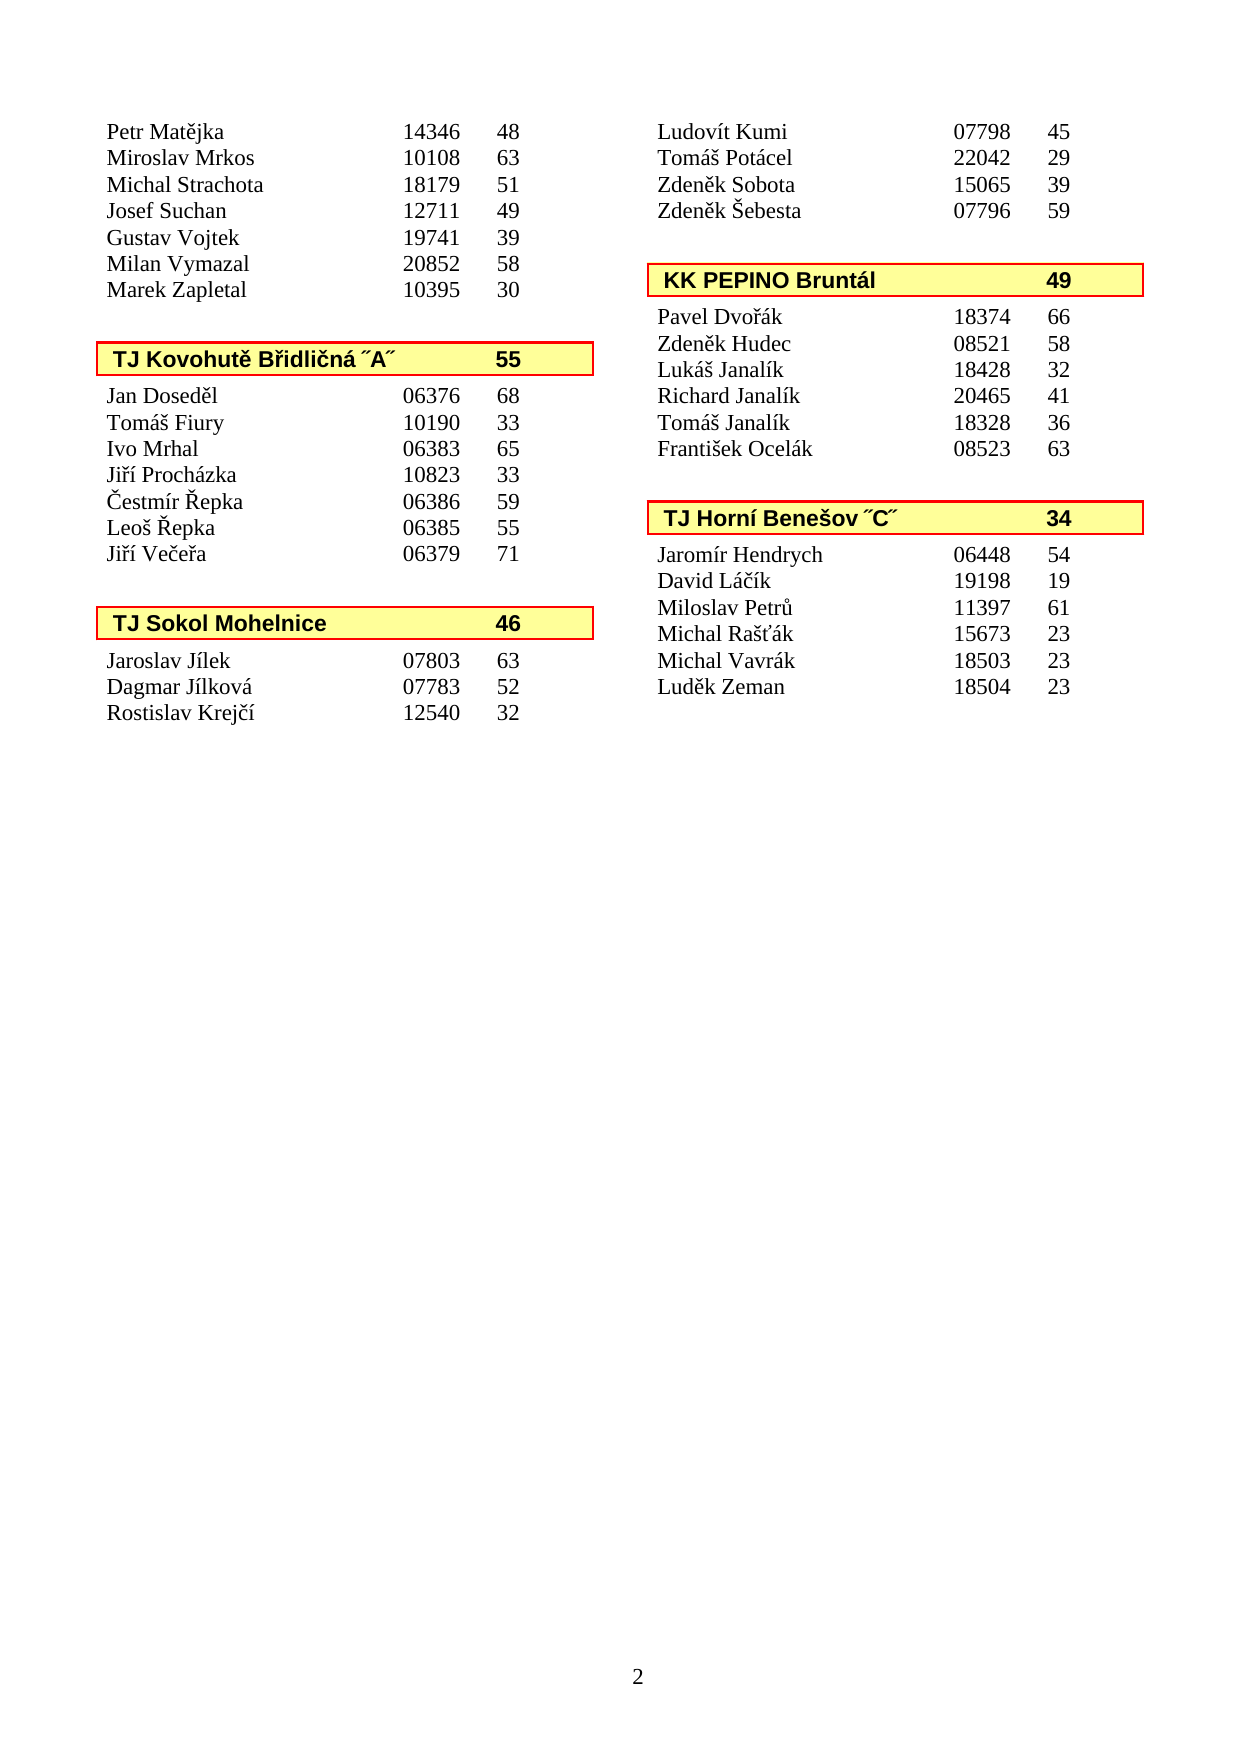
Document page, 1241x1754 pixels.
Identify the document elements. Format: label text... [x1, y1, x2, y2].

text Milan Vymazal 20852 58 [106, 250, 583, 276]
text Zdeněk Hudec 08521 58 [657, 330, 1134, 356]
text Ivo Mrhal 06383 65 [106, 435, 583, 461]
text Gustav Vojtek 19741 39 [106, 223, 583, 250]
text Jan Doseděl 06376 68 [106, 382, 583, 409]
text Luděk Zeman 18504 23 [657, 673, 1134, 699]
text Jaromír Hendrych 06448 54 [657, 541, 1134, 568]
text Lukáš Janalík 18428 32 [657, 356, 1134, 382]
text Michal Rašťák 15673 23 [657, 620, 1134, 647]
text Čestmír Řepka 06386 59 [106, 488, 583, 514]
text TJ Kovohutě Břidličná ˝A˝ 55 [98, 344, 592, 374]
text Miroslav Mrkos 10108 63 [106, 144, 583, 171]
text Petr Matějka 14346 48 [106, 118, 583, 144]
text Jiří Procházka 10823 33 [106, 461, 583, 488]
text František Ocelák 08523 63 [657, 435, 1134, 461]
text Dagmar Jílková 07783 52 [106, 673, 583, 699]
text Pavel Dvořák 18374 66 [657, 303, 1134, 330]
text Ludovít Kumi 07798 45 [657, 118, 1134, 144]
text Jiří Večeřa 06379 71 [106, 541, 583, 567]
text Rostislav Krejčí 12540 32 [106, 699, 583, 726]
text David Láčík 19198 19 [657, 568, 1134, 594]
text Zdeněk Šebesta 07796 59 [657, 197, 1134, 223]
text Richard Janalík 20465 41 [657, 382, 1134, 409]
text Leoš Řepka 06385 55 [106, 514, 583, 541]
text TJ Sokol Mohelnice 46 [98, 608, 592, 638]
text Miloslav Petrů 11397 61 [657, 594, 1134, 620]
text Josef Suchan 12711 49 [106, 197, 583, 223]
text Jaroslav Jílek 07803 63 [106, 647, 583, 673]
text Zdeněk Sobota 15065 39 [657, 171, 1134, 197]
text Marek Zapletal 10395 30 [106, 276, 583, 303]
text Michal Strachota 18179 51 [106, 171, 583, 197]
text TJ Horní Benešov ˝C˝ 34 [649, 503, 1142, 533]
text Tomáš Fiury 10190 33 [106, 409, 583, 435]
text KK PEPINO Bruntál 49 [649, 265, 1142, 295]
text Tomáš Potácel 22042 29 [657, 144, 1134, 171]
text Tomáš Janalík 18328 36 [657, 409, 1134, 435]
text Michal Vavrák 18503 23 [657, 647, 1134, 673]
